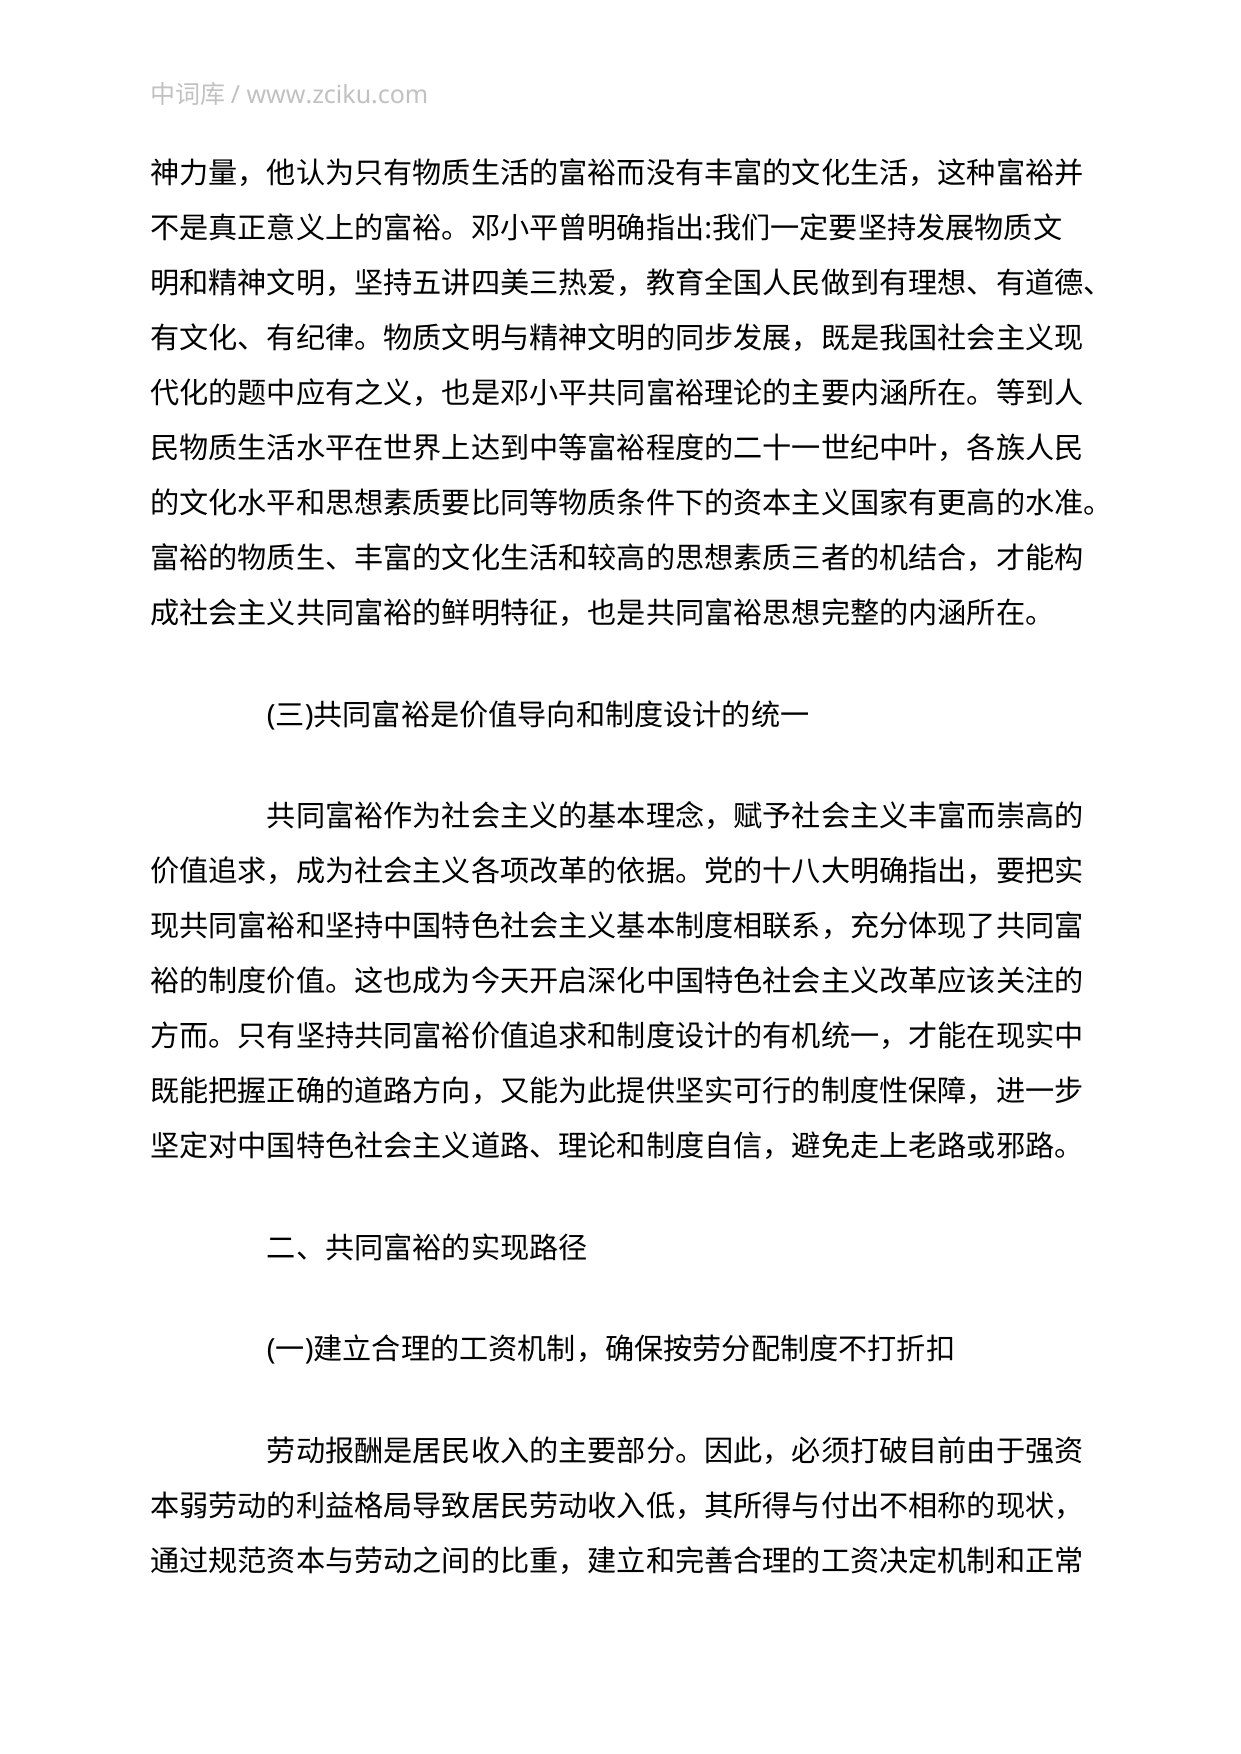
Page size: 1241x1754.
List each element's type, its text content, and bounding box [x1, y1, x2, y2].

text 共同富裕作为社会主义的基本理念，赋予社会主义丰富而崇高的价值追求，成为社会主义各项改革的依据。党的十八大明确指出，要把实现共同富裕和坚持中国特色社会主义基本制度相联系，充分体现了共同富裕的制度价值。这也成为今天开启深化中国特色社会主义改革应该关注的方而。只有坚持共同富裕价值追求和制度设计的有机统一，才能在现实中既能把握正确的道路方向，又能为此提供坚实可行的制度性保障，进一步坚定对中国特色社会主义道路、理论和制度自信，避免走上老路或邪路。 [150, 793, 1090, 1165]
text (三)共同富裕是价值导向和制度设计的统一 [150, 691, 1090, 733]
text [150, 1428, 1090, 1580]
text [150, 150, 1090, 632]
text (一)建立合理的工资机制，确保按劳分配制度不打折扣 [150, 1326, 1090, 1368]
text 二、共同富裕的实现路径 [150, 1224, 1090, 1266]
